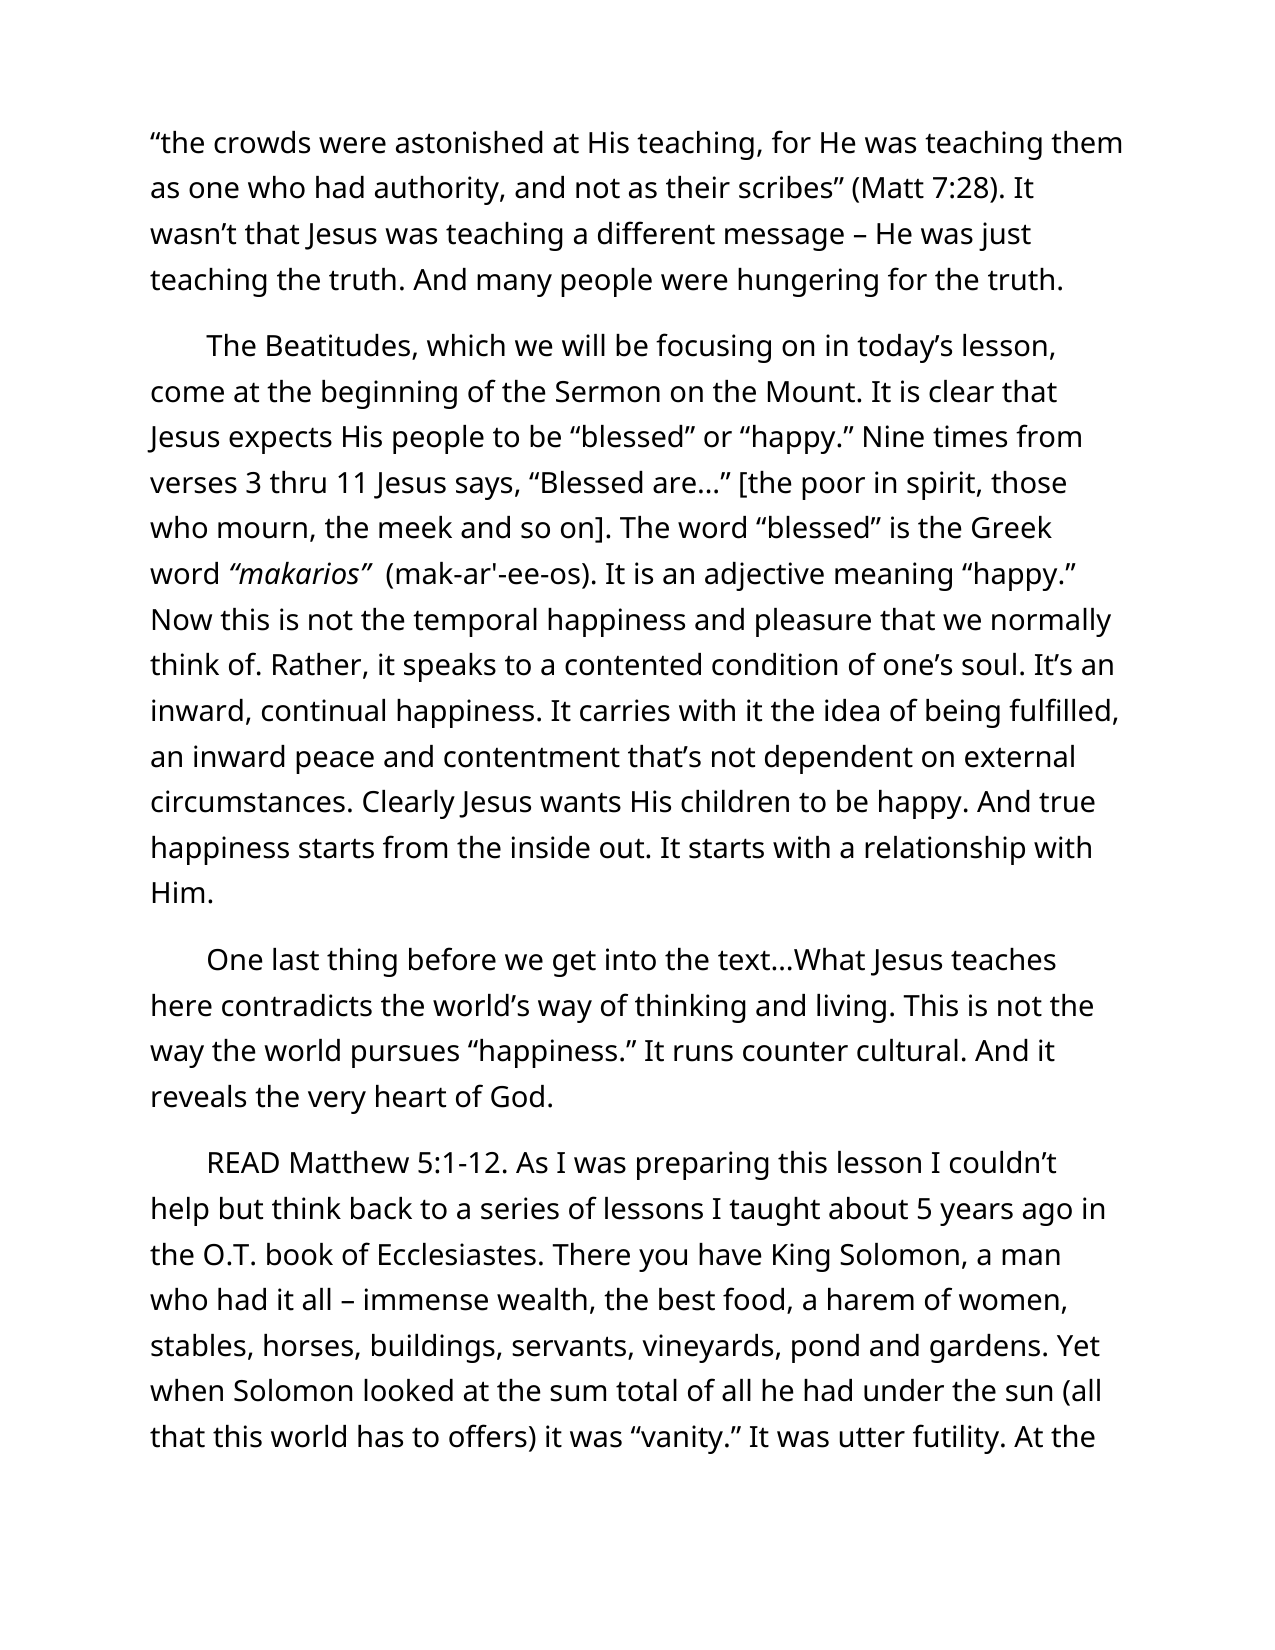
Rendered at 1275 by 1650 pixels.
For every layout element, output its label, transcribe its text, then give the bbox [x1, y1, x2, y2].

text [150, 1142, 1125, 1456]
text One last thing before we get into the text…What Jesus teaches here contradicts the world’s way of thinking and living. This is not the way the world pursues “happiness.” It runs counter cultural. And it reveals the very heart of God. [150, 939, 1125, 1116]
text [150, 122, 1125, 298]
text The Beatitudes, which we will be focusing on in today’s lesson, come at the beginning of the Sermon on the Mount. It is clear that Jesus expects His people to be “blessed” or “happy.” Nine times from verses 3 thru 11 Jesus says, “Blessed are…” [the poor in spirit, those who mourn, the meek and so on]. The word “blessed” is the Greek word “makarios” (mak-ar'-ee-os). It is an adjective meaning “happy.” Now this is not the temporal happiness and pleasure that we normally think of. Rather, it speaks to a contented condition of one’s soul. It’s an inward, continual happiness. It carries with it the idea of being fulfilled, an inward peace and contentment that’s not dependent on external circumstances. Clearly Jesus wants His children to be happy. And true happiness starts from the inside out. It starts with a relationship with Him. [150, 325, 1125, 912]
